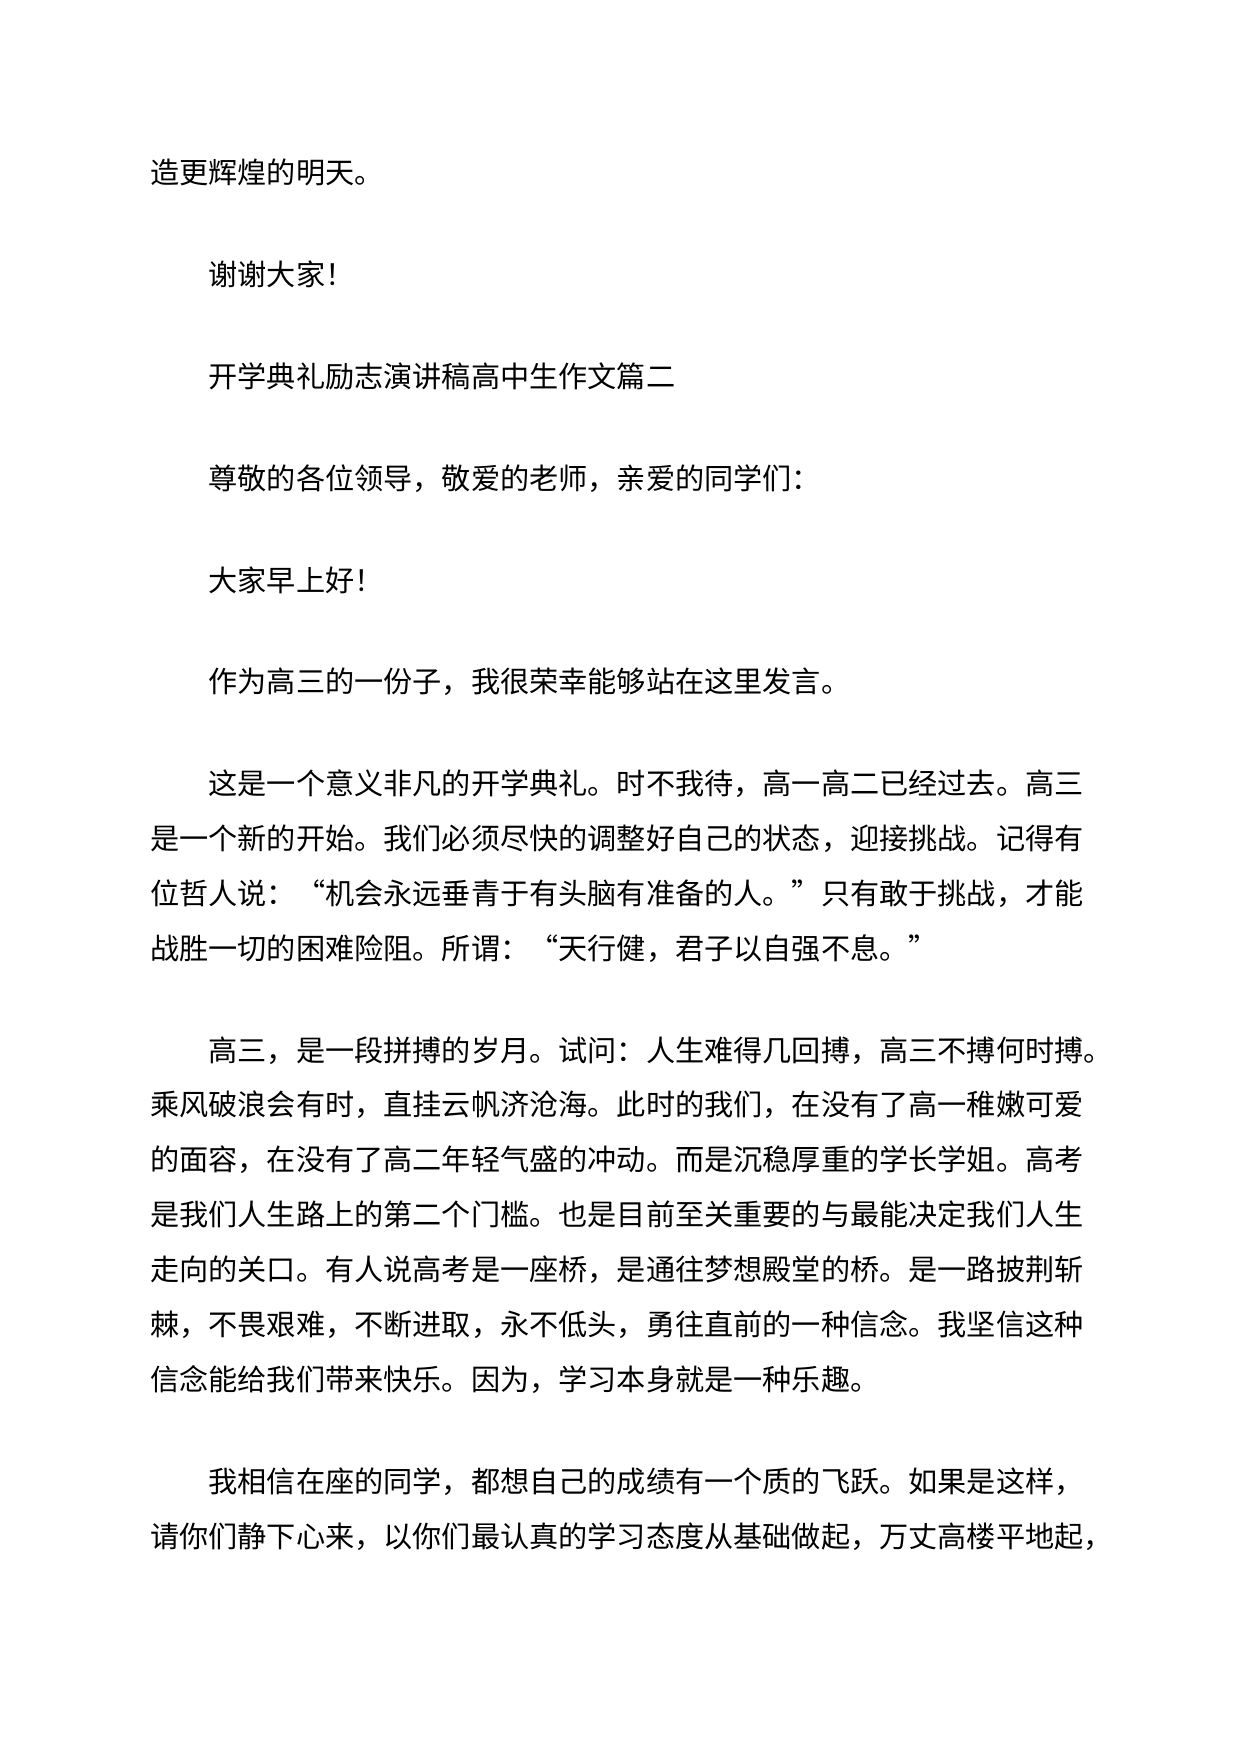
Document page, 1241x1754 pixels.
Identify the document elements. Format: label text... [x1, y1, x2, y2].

text 作为高三的一份子，我很荣幸能够站在这里发言。 [150, 659, 1090, 701]
text 开学典礼励志演讲稿高中生作文篇二 [150, 353, 1090, 396]
text 高三，是一段拼搏的岁月。试问：人生难得几回搏，高三不搏何时搏。乘风破浪会有时，直挂云帆济沧海。此时的我们，在没有了高一稚嫩可爱的面容，在没有了高二年轻气盛的冲动。而是沉稳厚重的学长学姐。高考是我们人生路上的第二个门槛。也是目前至关重要的与最能决定我们人生走向的关口。有人说高考是一座桥，是通往梦想殿堂的桥。是一路披荆斩棘，不畏艰难，不断进取，永不低头，勇往直前的一种信念。我坚信这种信念能给我们带来快乐。因为，学习本身就是一种乐趣。 [150, 1027, 1090, 1399]
text 尊敬的各位领导，敬爱的老师，亲爱的同学们： [150, 455, 1090, 498]
text 这是一个意义非凡的开学典礼。时不我待，高一高二已经过去。高三是一个新的开始。我们必须尽快的调整好自己的状态，迎接挑战。记得有位哲人说：“机会永远垂青于有头脑有准备的人。”只有敢于挑战，才能战胜一切的困难险阻。所谓：“天行健，君子以自强不息。” [150, 761, 1090, 968]
text 谢谢大家！ [150, 252, 1090, 294]
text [150, 1458, 1090, 1555]
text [150, 150, 1090, 192]
text 大家早上好！ [150, 557, 1090, 599]
